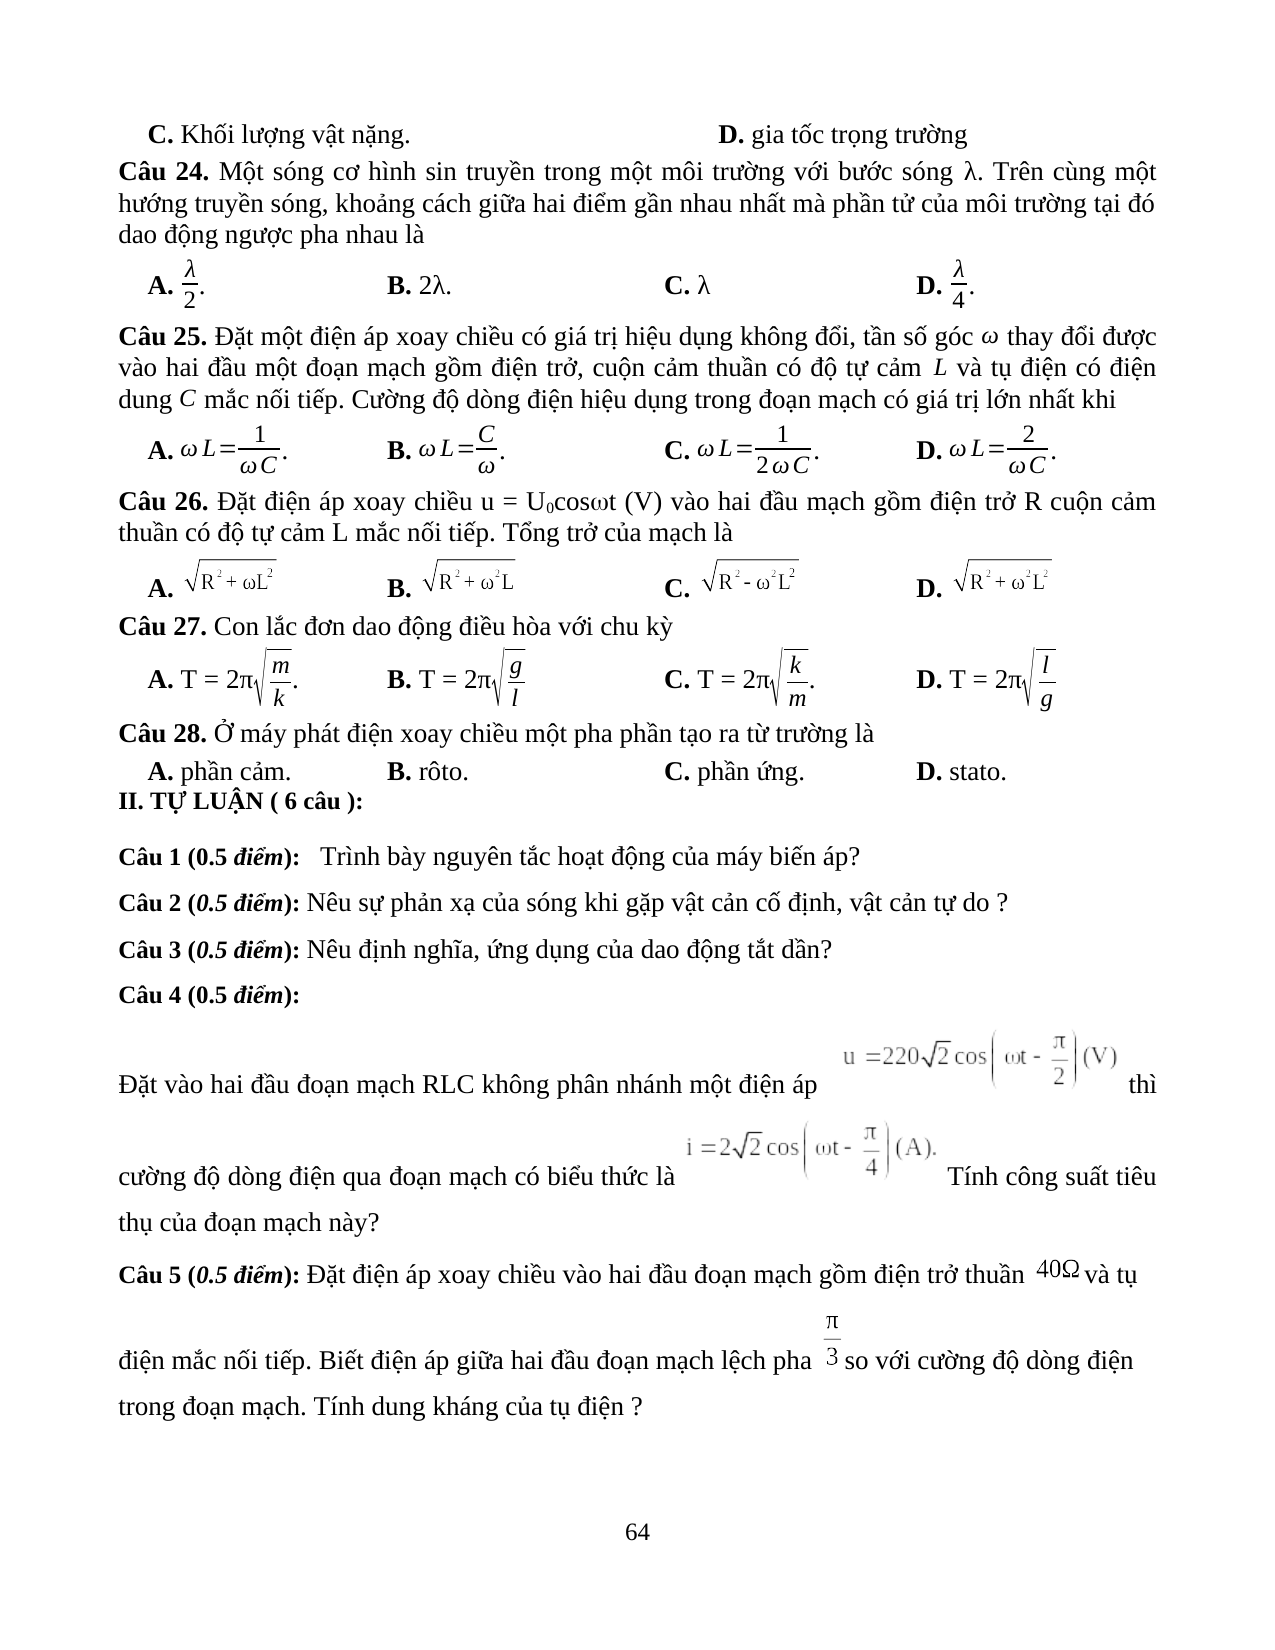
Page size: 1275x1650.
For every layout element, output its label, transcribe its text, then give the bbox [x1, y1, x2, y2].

text Câu 28. Ở máy phát điện xoay chiều một pha phần tạo ra từ trường là [118, 717, 1157, 749]
text Câu 27. Con lắc đơn dao động điều hòa với chu kỳ [118, 610, 1157, 641]
text A. T = 2π. B. T = 2π C. T = 2π. D. T = 2π [118, 647, 1157, 711]
text A. . B. . C. . D. . [118, 420, 1157, 479]
text Câu 3 (0.5 điểm): Nêu định nghĩa, ứng dụng của dao động tắt dần? [118, 933, 1157, 964]
text A. B. C. D. [118, 554, 1157, 603]
text Câu 25. Đặt một điện áp xoay chiều có giá trị hiệu dụng không đổi, tần số góc thay đổi được vào hai đầu một đoạn mạch gồm điện trở, cuộn cảm thuần có độ tự cảm và tụ điện có điện dung mắc nối tiếp. Cường độ dòng điện hiệu dụng trong đoạn mạch có giá trị lớn nhất khi [118, 320, 1157, 414]
text Câu 2 (0.5 điểm): Nêu sự phản xạ của sóng khi gặp vật cản cố định, vật cản tự do ? [118, 886, 1157, 918]
text Câu 5 (0.5 điểm): Đặt điện áp xoay chiều vào hai đầu đoạn mạch gồm điện trở thuần và tụ điện mắc nối tiếp. Biết điện áp giữa hai đầu đoạn mạch lệch pha so với cường độ dòng điện trong đoạn mạch. Tính dung kháng của tụ điện ? [118, 1253, 1157, 1422]
text Câu 4 (0.5 điểm): [118, 980, 1157, 1008]
text Câu 1 (0.5 điểm): Trình bày nguyên tắc hoạt động của máy biến áp? [118, 840, 1157, 871]
text II. TỰ LUẬN ( 6 câu ): [118, 786, 1157, 815]
text Đặt vào hai đầu đoạn mạch RLC không phân nhánh một điện áp thì cường độ dòng điện qua đoạn mạch có biểu thức là Tính công suất tiêu thụ của đoạn mạch này? [118, 1024, 1157, 1237]
text Câu 24. Một sóng cơ hình sin truyền trong một môi trường với bước sóng λ. Trên cùng một hướng truyền sóng, khoảng cách giữa hai điểm gần nhau nhất mà phần tử của môi trường tại đó dao động ngược pha nhau là [118, 156, 1157, 249]
text A. . B. 2λ. C. λ D. . [118, 255, 1157, 314]
text A. phần cảm. B. rôto. C. phần ứng. D. stato. [118, 755, 1157, 786]
text C. Khối lượng vật nặng. D. gia tốc trọng trường [118, 118, 1157, 149]
text Câu 26. Đặt điện áp xoay chiều u = U0cost (V) vào hai đầu mạch gồm điện trở R cuộn cảm thuần có độ tự cảm L mắc nối tiếp. Tổng trở của mạch là [118, 485, 1157, 548]
